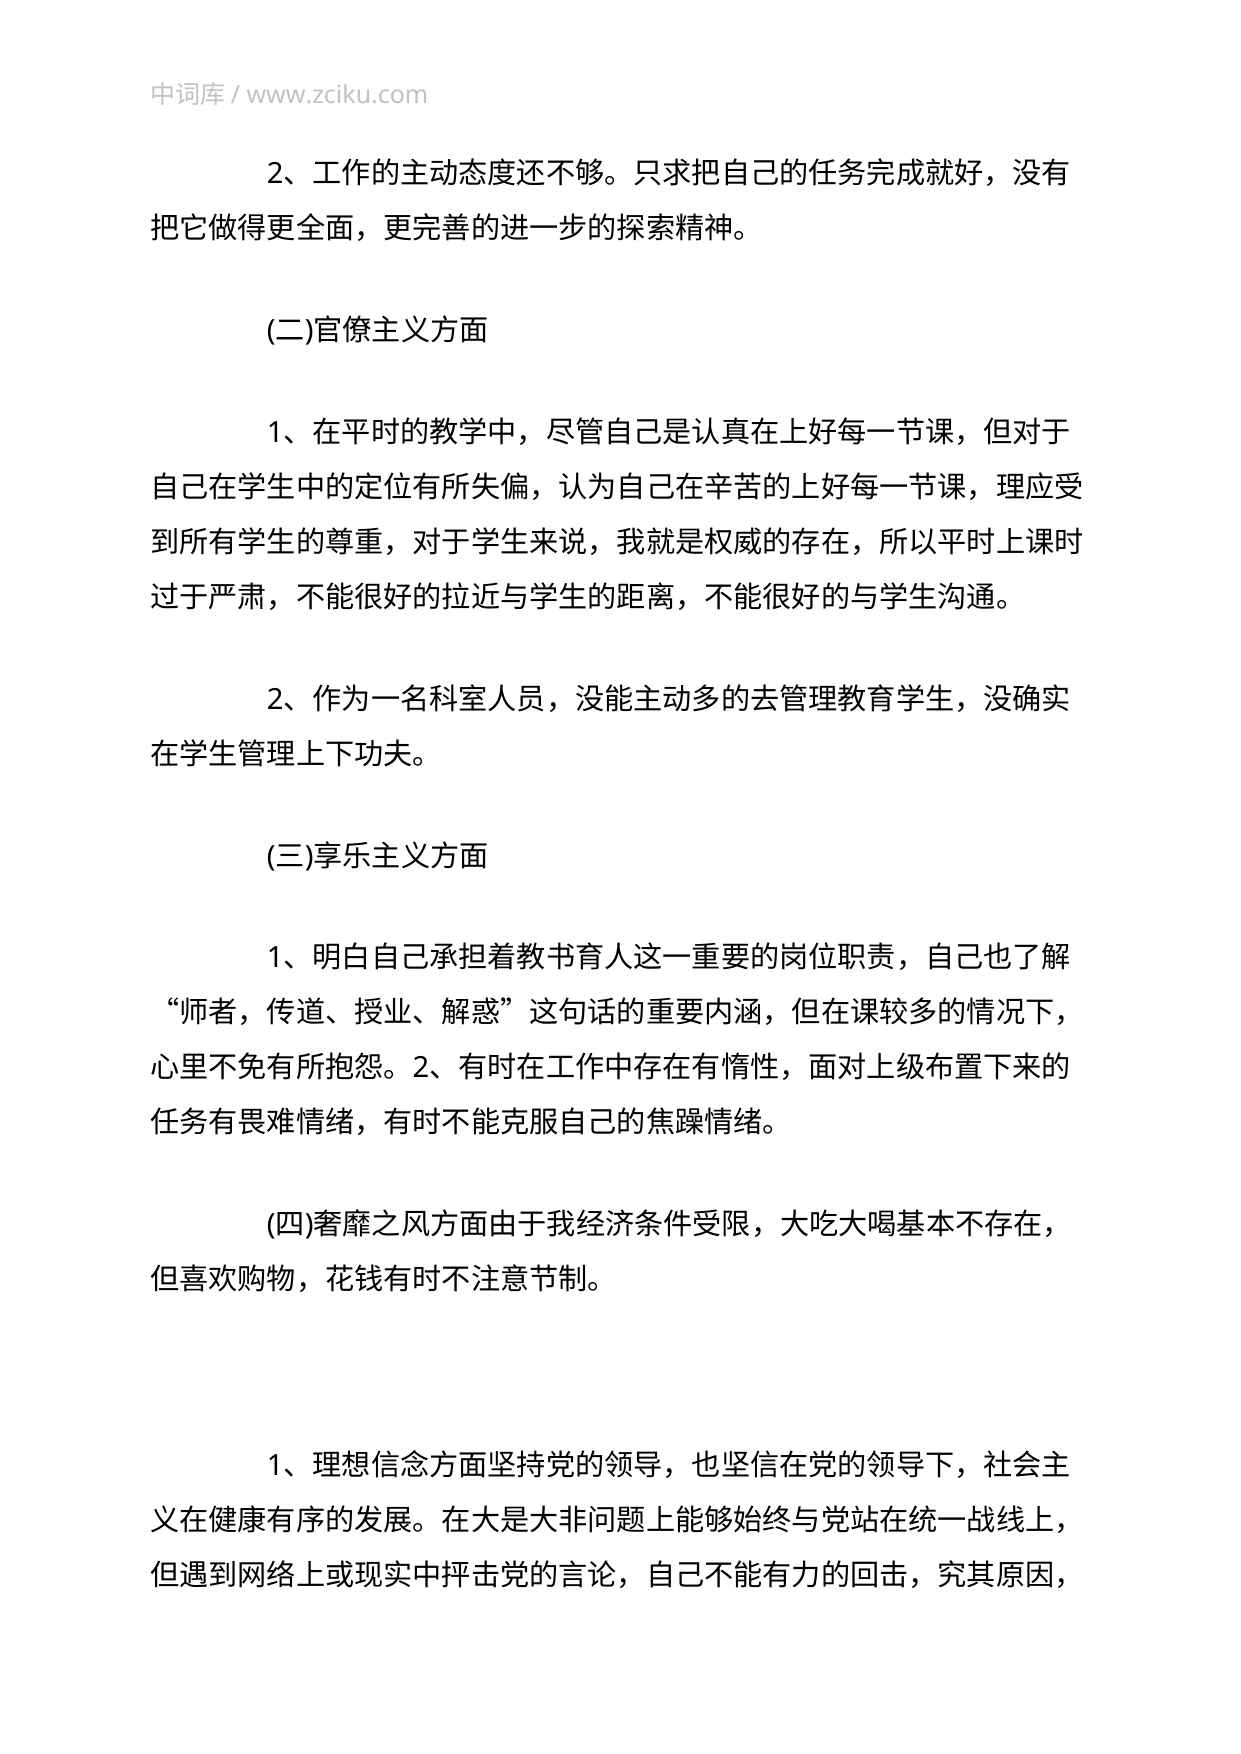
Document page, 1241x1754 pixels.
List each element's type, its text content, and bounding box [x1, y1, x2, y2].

text 1、在平时的教学中，尽管自己是认真在上好每一节课，但对于自己在学生中的定位有所失偏，认为自己在辛苦的上好每一节课，理应受到所有学生的尊重，对于学生来说，我就是权威的存在，所以平时上课时过于严肃，不能很好的拉近与学生的距离，不能很好的与学生沟通。 [150, 409, 1090, 616]
text (四)奢靡之风方面由于我经济条件受限，大吃大喝基本不存在，但喜欢购物，花钱有时不注意节制。 [150, 1201, 1090, 1298]
text 2、作为一名科室人员，没能主动多的去管理教育学生，没确实在学生管理上下功夫。 [150, 675, 1090, 773]
text (二)官僚主义方面 [150, 307, 1090, 349]
text (三)享乐主义方面 [150, 832, 1090, 874]
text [150, 1442, 1090, 1594]
text 2、工作的主动态度还不够。只求把自己的任务完成就好，没有把它做得更全面，更完善的进一步的探索精神。 [150, 150, 1090, 247]
text 1、明白自己承担着教书育人这一重要的岗位职责，自己也了解“师者，传道、授业、解惑”这句话的重要内涵，但在课较多的情况下，心里不免有所抱怨。2、有时在工作中存在有惰性，面对上级布置下来的任务有畏难情绪，有时不能克服自己的焦躁情绪。 [150, 934, 1090, 1141]
